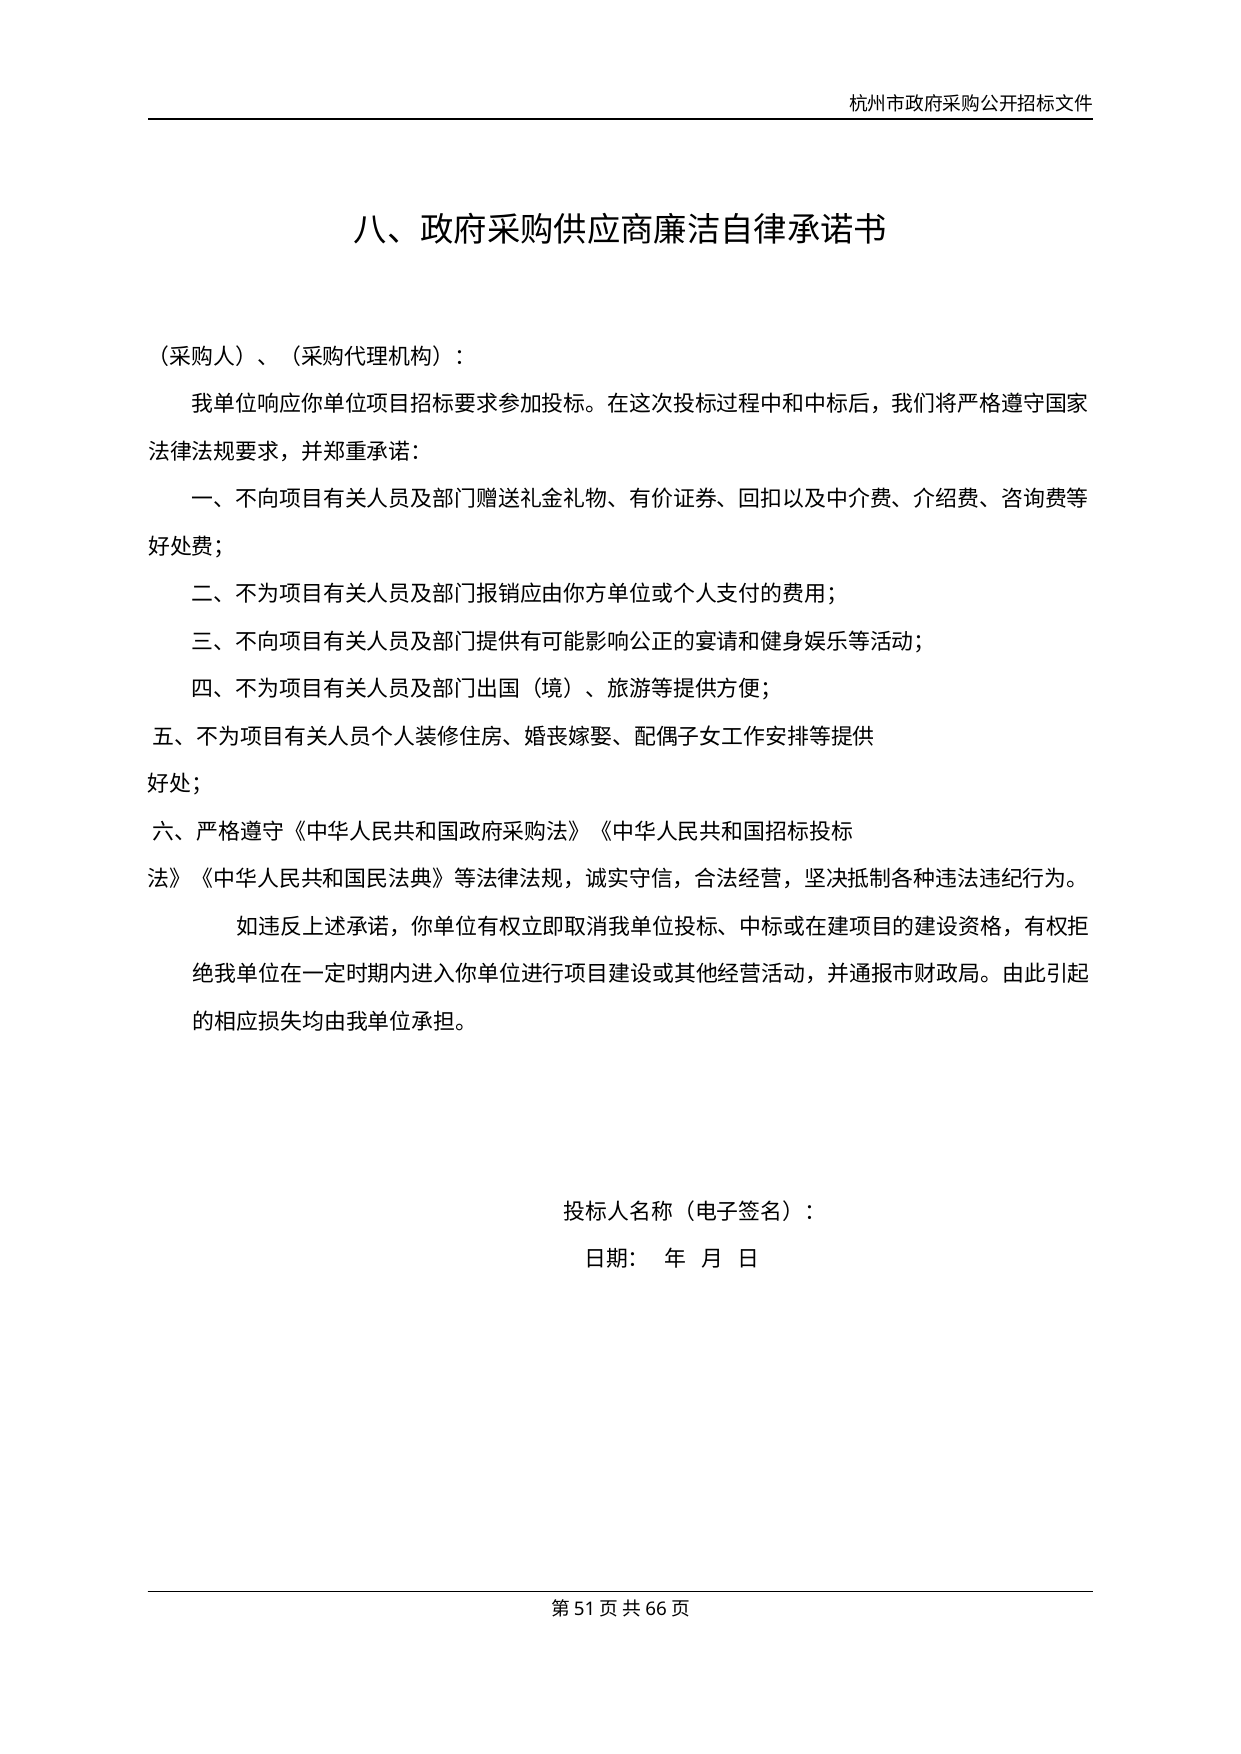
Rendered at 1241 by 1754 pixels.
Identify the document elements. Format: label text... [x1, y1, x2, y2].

text 我单位响应你单位项目招标要求参加投标。在这次投标过程中和中标后，我们将严格遵守国家法律法规要求，并郑重承诺： [148, 386, 1093, 465]
text 四、不为项目有关人员及部门出国（境）、旅游等提供方便； [148, 671, 1093, 703]
text 三、不向项目有关人员及部门提供有可能影响公正的宴请和健身娱乐等活动； [148, 624, 1093, 655]
text 八、政府采购供应商廉洁自律承诺书 [148, 203, 1093, 251]
text 投标人名称（电子签名）： [148, 1194, 976, 1225]
text 如违反上述承诺，你单位有权立即取消我单位投标、中标或在建项目的建设资格，有权拒绝我单位在一定时期内进入你单位进行项目建设或其他经营活动，并通报市财政局。由此引起的相应损失均由我单位承担。 [193, 909, 1093, 1035]
text 二、不为项目有关人员及部门报销应由你方单位或个人支付的费用； [148, 576, 1093, 608]
text 五、不为项目有关人员个人装修住房、婚丧嫁娶、配偶子女工作安排等提供 [153, 719, 1093, 750]
text 一、不向项目有关人员及部门赠送礼金礼物、有价证券、回扣以及中介费、介绍费、咨询费等好处费； [148, 481, 1093, 560]
text （采购人）、（采购代理机构）： [148, 339, 1093, 370]
text 好处； [148, 766, 1093, 798]
text 日期： 年 月 日 [584, 1241, 1093, 1273]
text 六、严格遵守《中华人民共和国政府采购法》《中华人民共和国招标投标 [153, 814, 1093, 845]
text 法》《中华人民共和国民法典》等法律法规，诚实守信，合法经营，坚决抵制各种违法违纪行为。 [148, 861, 1093, 893]
